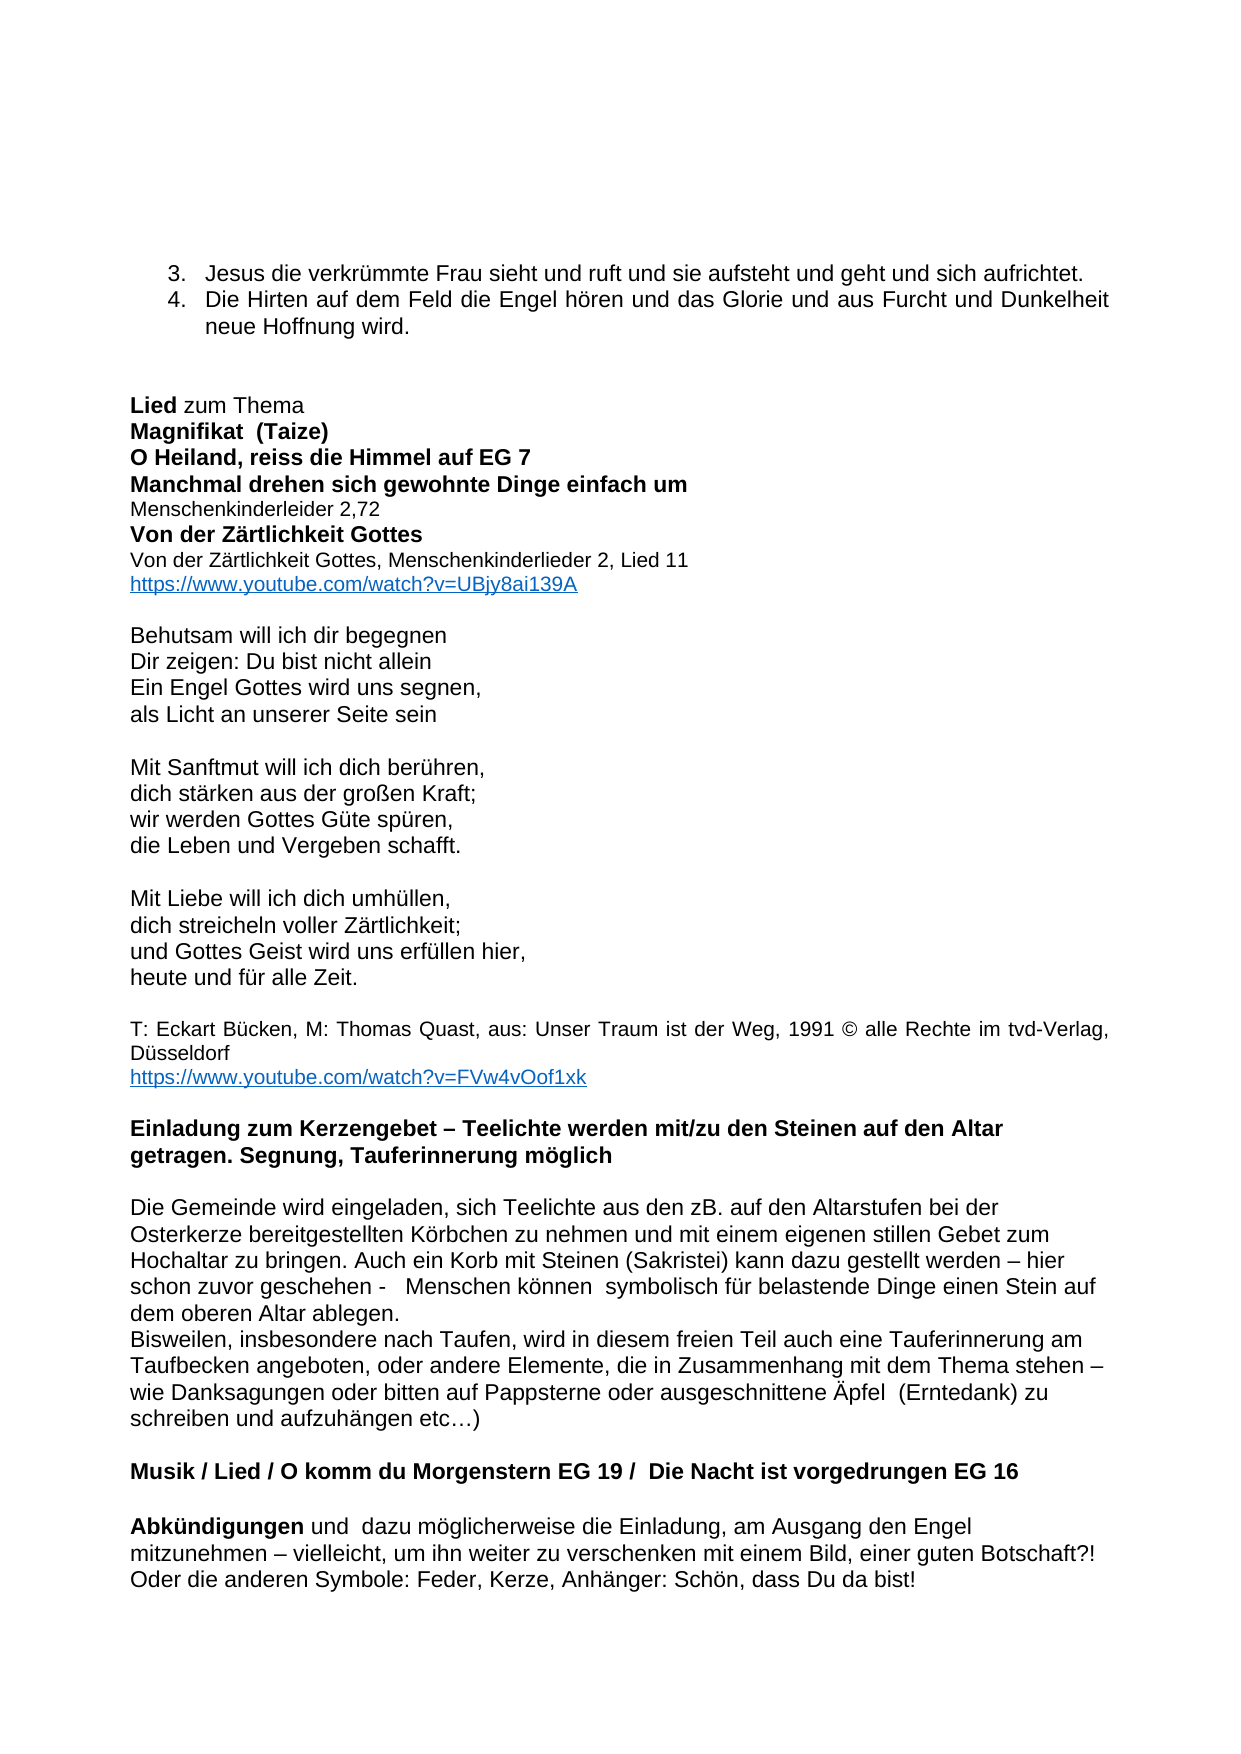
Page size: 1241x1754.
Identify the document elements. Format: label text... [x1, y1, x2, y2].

text O Heiland, reiss die Himmel auf EG 7 [130, 444, 1110, 471]
text Bisweilen, insbesondere nach Taufen, wird in diesem freien Teil auch eine Tauferinnerung am Taufbecken angeboten, oder andere Elemente, die in Zusammenhang mit dem Thema stehen – wie Danksagungen oder bitten auf Pappsterne oder ausgeschnittene Äpfel (Erntedank) zu schreiben und aufzuhängen etc…) [130, 1326, 1110, 1431]
text Dir zeigen: Du bist nicht allein [130, 648, 1110, 674]
text Von der Zärtlichkeit Gottes, Menschenkinderlieder 2, Lied 11 [130, 547, 1110, 571]
text Mit Sanftmut will ich dich berühren, [130, 753, 1110, 780]
text heute und für alle Zeit. [130, 964, 1110, 991]
text T: Eckart Bücken, M: Thomas Quast, aus: Unser Traum ist der Weg, 1991 © alle Rechte im tvd-Verlag, Düsseldorf [130, 1017, 1110, 1065]
text als Licht an unserer Seite sein [130, 701, 1110, 727]
text Ein Engel Gottes wird uns segnen, [130, 674, 1110, 701]
text Abkündigungen und dazu möglicherweise die Einladung, am Ausgang den Engel mitzunehmen – vielleicht, um ihn weiter zu verschenken mit einem Bild, einer guten Botschaft?! Oder die anderen Symbole: Feder, Kerze, Anhänger: Schön, dass Du da bist! [130, 1513, 1110, 1592]
text Die Gemeinde wird eingeladen, sich Teelichte aus den zB. auf den Altarstufen bei der Osterkerze bereitgestellten Körbchen zu nehmen und mit einem eigenen stillen Gebet zum Hochaltar zu bringen. Auch ein Korb mit Steinen (Sakristei) kann dazu gestellt werden – hier schon zuvor geschehen - Menschen können symbolisch für belastende Dinge einen Stein auf dem oberen Altar ablegen. [130, 1194, 1110, 1326]
text Menschenkinderleider 2,72 [130, 497, 1110, 521]
list Jesus die verkrümmte Frau sieht und ruft und sie aufsteht und geht und sich aufrichtet. [167, 260, 1110, 286]
text wir werden Gottes Güte spüren, [130, 806, 1110, 832]
list Die Hirten auf dem Feld die Engel hören und das Glorie und aus Furcht und Dunkelheit neue Hoffnung wird. [167, 286, 1110, 339]
text dich streicheln voller Zärtlichkeit; [130, 912, 1110, 938]
text und Gottes Geist wird uns erfüllen hier, [130, 938, 1110, 964]
text Behutsam will ich dir begegnen [130, 622, 1110, 648]
text https://www.youtube.com/watch?v=UBjy8ai139A [130, 571, 1110, 595]
text Magnifikat (Taize) [130, 418, 1110, 444]
text Lied zum Thema [130, 392, 1110, 418]
text https://www.youtube.com/watch?v=FVw4vOof1xk [130, 1065, 1110, 1089]
text Mit Liebe will ich dich umhüllen, [130, 885, 1110, 912]
text Musik / Lied / O komm du Morgenstern EG 19 / Die Nacht ist vorgedrungen EG 16 [130, 1458, 1110, 1484]
text Manchmal drehen sich gewohnte Dinge einfach um [130, 471, 1110, 497]
text die Leben und Vergeben schafft. [130, 832, 1110, 859]
text Einladung zum Kerzengebet – Teelichte werden mit/zu den Steinen auf den Altar getragen. Segnung, Tauferinnerung möglich [130, 1115, 1110, 1168]
text dich stärken aus der großen Kraft; [130, 780, 1110, 806]
text Von der Zärtlichkeit Gottes [130, 521, 1110, 547]
